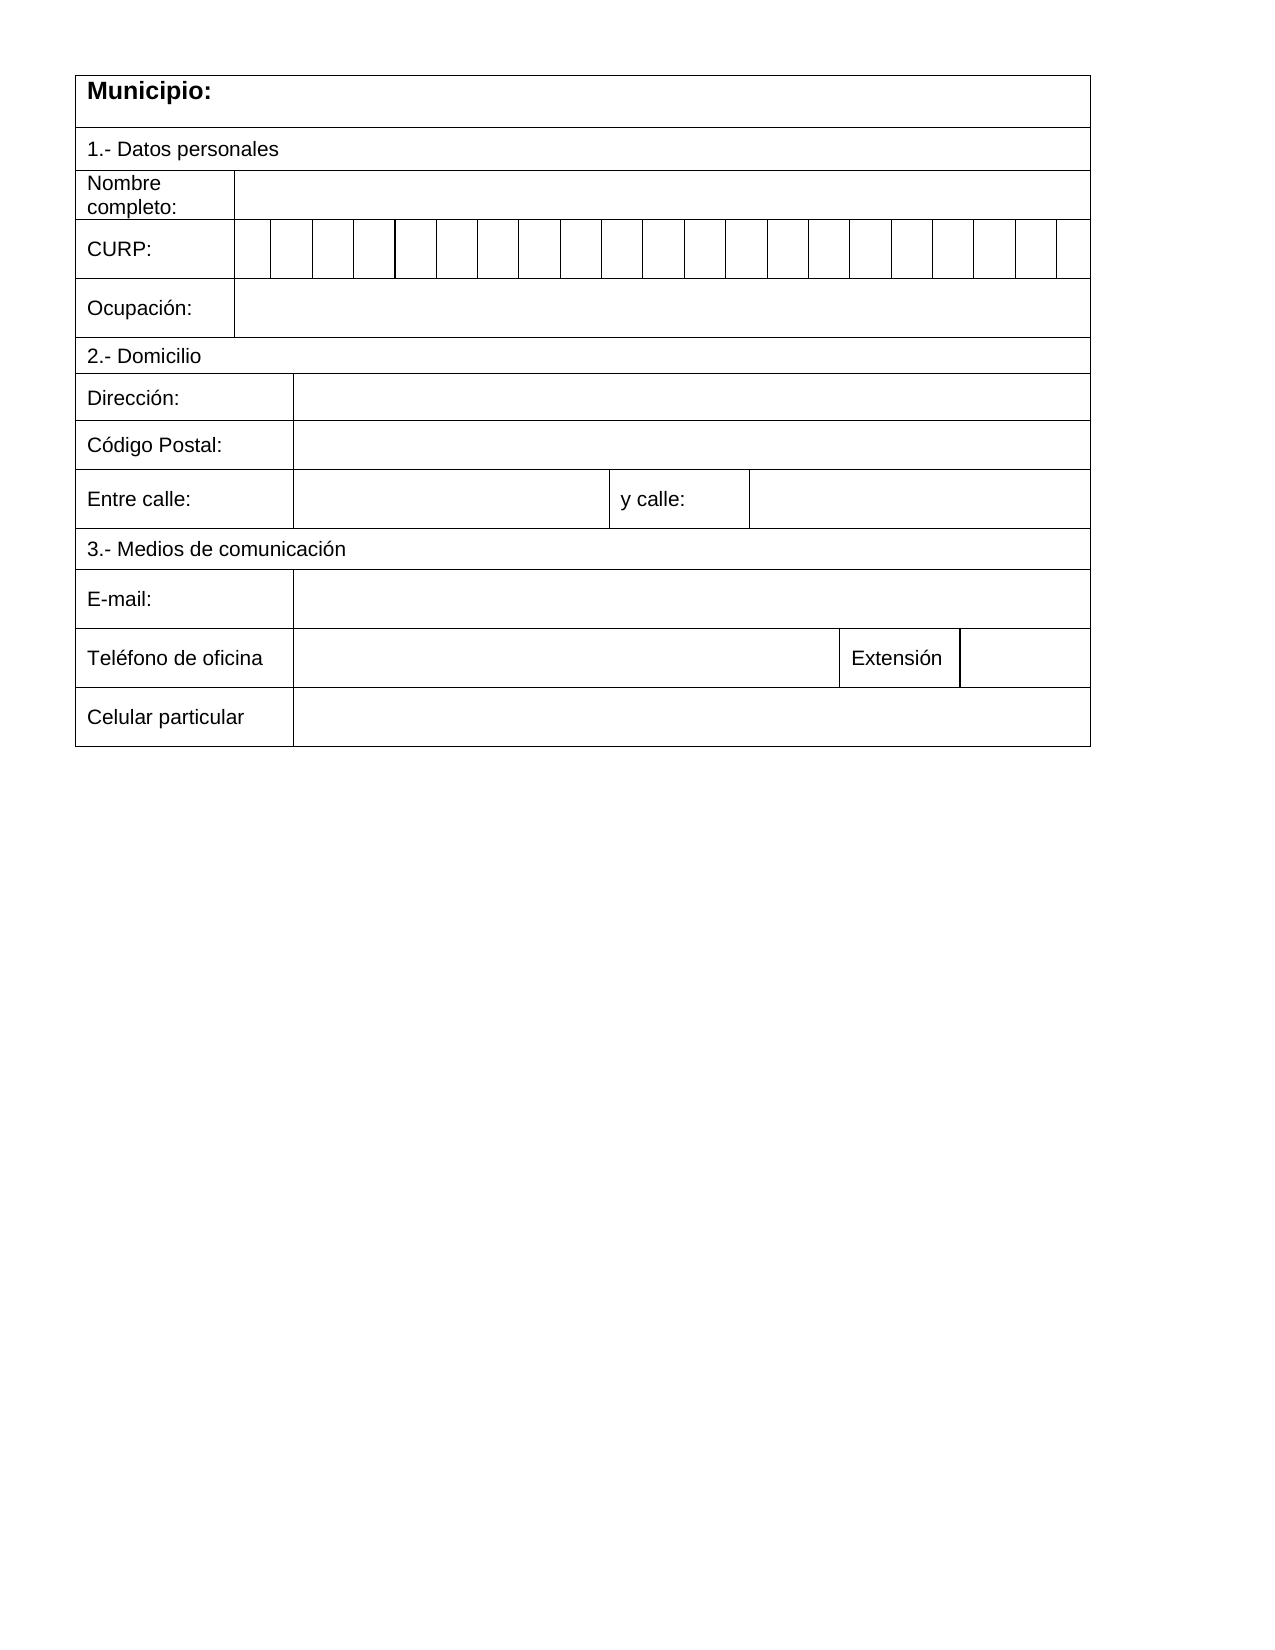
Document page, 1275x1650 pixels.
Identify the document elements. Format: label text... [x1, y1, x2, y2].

table_cell y calle: [610, 470, 749, 528]
table_cell [1057, 220, 1090, 278]
table_cell [354, 220, 394, 278]
table_cell [750, 470, 1090, 528]
table_cell [235, 220, 270, 278]
table_cell [602, 220, 642, 278]
table_cell Municipio: [76, 76, 1090, 127]
table_cell 1.- Datos personales [76, 128, 1090, 170]
table_cell [643, 220, 684, 278]
table_cell 2.- Domicilio [76, 338, 1090, 373]
table_cell [974, 220, 1015, 278]
table_cell [478, 220, 518, 278]
table_cell [294, 570, 1090, 628]
table_cell [294, 421, 1090, 468]
table_cell [726, 220, 767, 278]
table_cell [313, 220, 353, 278]
table_cell Entre calle: [76, 470, 293, 528]
table_cell [1016, 220, 1056, 278]
table_cell Teléfono de oficina [76, 629, 293, 687]
table_cell [685, 220, 725, 278]
table_cell Celular particular [76, 688, 293, 746]
table_cell [294, 688, 1090, 746]
table_cell Ocupación: [76, 279, 234, 337]
table_cell [396, 220, 436, 278]
table_cell CURP: [76, 220, 234, 278]
table_cell [561, 220, 601, 278]
table_cell 3.- Medios de comunicación [76, 529, 1090, 569]
table_cell E-mail: [76, 570, 293, 628]
table_cell [294, 374, 1090, 420]
table_cell [961, 629, 1090, 687]
table_cell [437, 220, 477, 278]
table_cell Nombre completo: [76, 171, 234, 219]
table_cell [850, 220, 891, 278]
table_cell [768, 220, 808, 278]
table_cell [809, 220, 849, 278]
table_cell Código Postal: [76, 421, 293, 468]
table_cell [271, 220, 312, 278]
table_cell [294, 629, 839, 687]
table_cell [235, 279, 1090, 337]
table_cell [892, 220, 932, 278]
table_cell [519, 220, 560, 278]
table_cell [933, 220, 973, 278]
table_cell [235, 171, 1090, 219]
table_cell Extensión [840, 629, 959, 687]
table_cell [294, 470, 609, 528]
table_cell Dirección: [76, 374, 293, 420]
